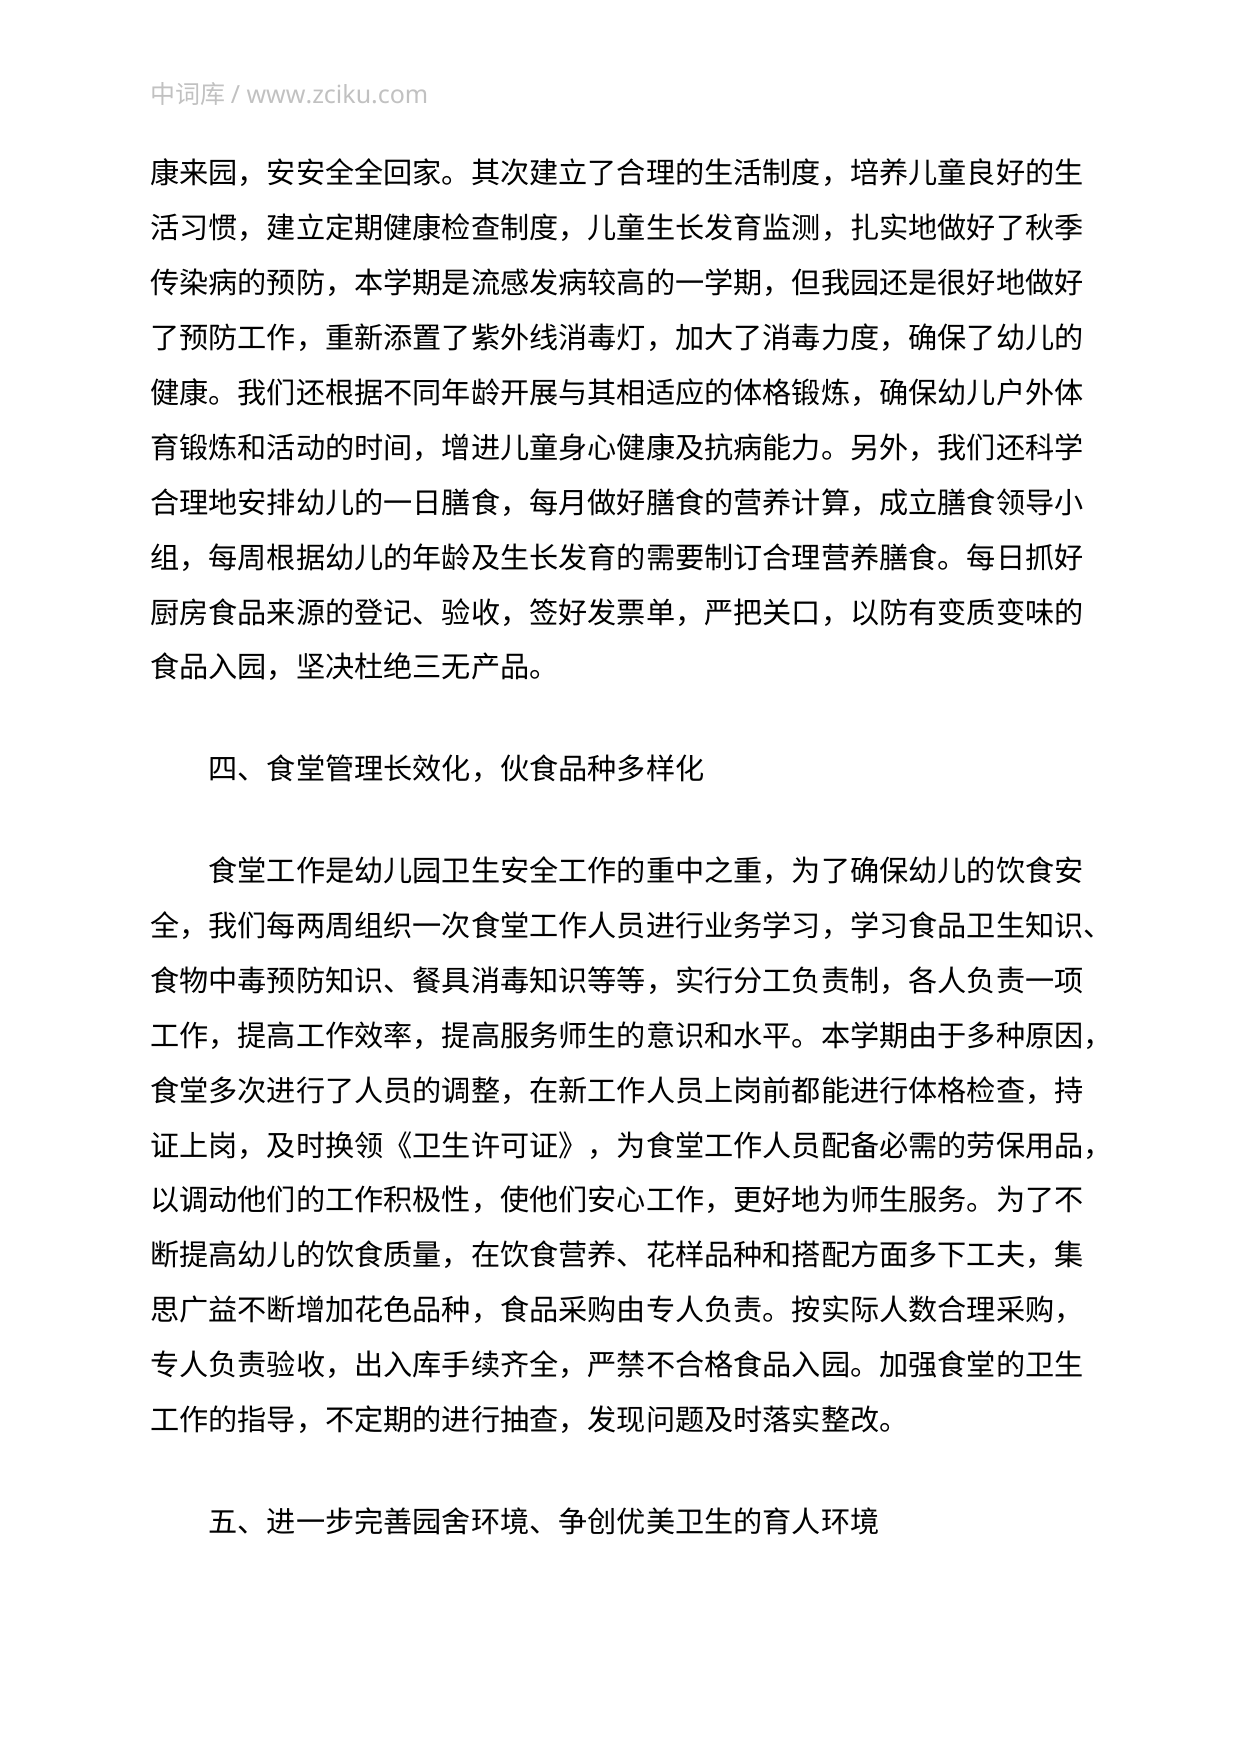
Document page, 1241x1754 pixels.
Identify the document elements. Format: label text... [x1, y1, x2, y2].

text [150, 150, 1090, 686]
text 食堂工作是幼儿园卫生安全工作的重中之重，为了确保幼儿的饮食安全，我们每两周组织一次食堂工作人员进行业务学习，学习食品卫生知识、食物中毒预防知识、餐具消毒知识等等，实行分工负责制，各人负责一项工作，提高工作效率，提高服务师生的意识和水平。本学期由于多种原因，食堂多次进行了人员的调整，在新工作人员上岗前都能进行体格检查，持证上岗，及时换领《卫生许可证》，为食堂工作人员配备必需的劳保用品，以调动他们的工作积极性，使他们安心工作，更好地为师生服务。为了不断提高幼儿的饮食质量，在饮食营养、花样品种和搭配方面多下工夫，集思广益不断增加花色品种，食品采购由专人负责。按实际人数合理采购，专人负责验收，出入库手续齐全，严禁不合格食品入园。加强食堂的卫生工作的指导，不定期的进行抽查，发现问题及时落实整改。 [150, 848, 1090, 1439]
text 四、食堂管理长效化，伙食品种多样化 [150, 746, 1090, 788]
text 五、进一步完善园舍环境、争创优美卫生的育人环境 [150, 1498, 1090, 1541]
